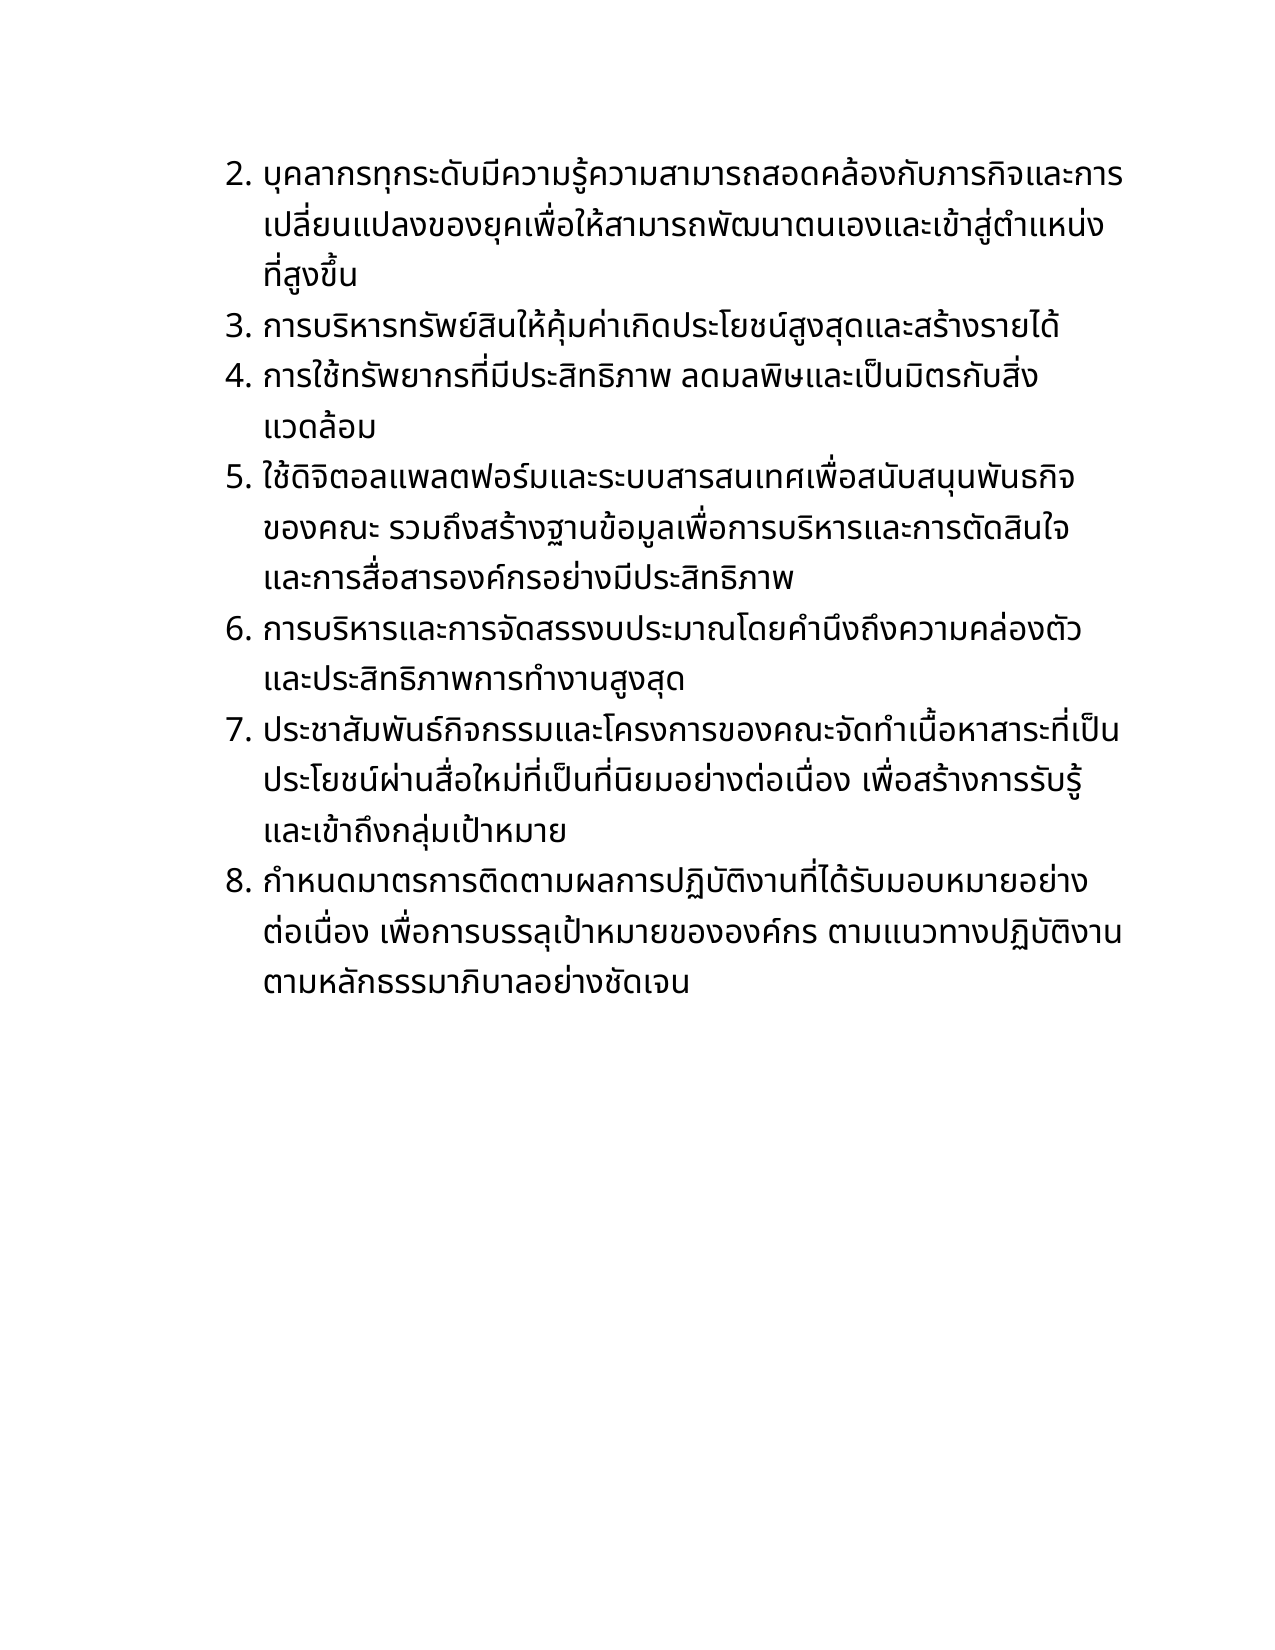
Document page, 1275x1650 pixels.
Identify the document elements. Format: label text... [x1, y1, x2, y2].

list กำหนดมาตรการติดตามผลการปฏิบัติงานที่ได้รับมอบหมายอย่างต่อเนื่อง เพื่อการบรรลุเป้าหมายขององค์กร ตามแนวทางปฏิบัติงานตามหลักธรรมาภิบาลอย่างชัดเจน [225, 857, 1125, 1008]
list การใช้ทรัพยากรที่มีประสิทธิภาพ ลดมลพิษและเป็นมิตรกับสิ่งแวดล้อม [225, 352, 1125, 453]
list การบริหารและการจัดสรรงบประมาณโดยคำนึงถึงความคล่องตัวและประสิทธิภาพการทำงานสูงสุด [225, 604, 1125, 706]
list ประชาสัมพันธ์กิจกรรมและโครงการของคณะจัดทำเนื้อหาสาระที่เป็นประโยชน์ผ่านสื่อใหม่ที่เป็นที่นิยมอย่างต่อเนื่อง เพื่อสร้างการรับรู้และเข้าถึงกลุ่มเป้าหมาย [225, 706, 1125, 857]
list การบริหารทรัพย์สินให้คุ้มค่าเกิดประโยชน์สูงสุดและสร้างรายได้ [225, 301, 1125, 352]
list บุคลากรทุกระดับมีความรู้ความสามารถสอดคล้องกับภารกิจและการเปลี่ยนแปลงของยุคเพื่อให้สามารถพัฒนาตนเองและเข้าสู่ตำแหน่งที่สูงขึ้น [225, 150, 1125, 301]
list ใช้ดิจิตอลแพลตฟอร์มและระบบสารสนเทศเพื่อสนับสนุนพันธกิจของคณะ รวมถึงสร้างฐานข้อมูลเพื่อการบริหารและการตัดสินใจ และการสื่อสารองค์กรอย่างมีประสิทธิภาพ [225, 453, 1125, 604]
